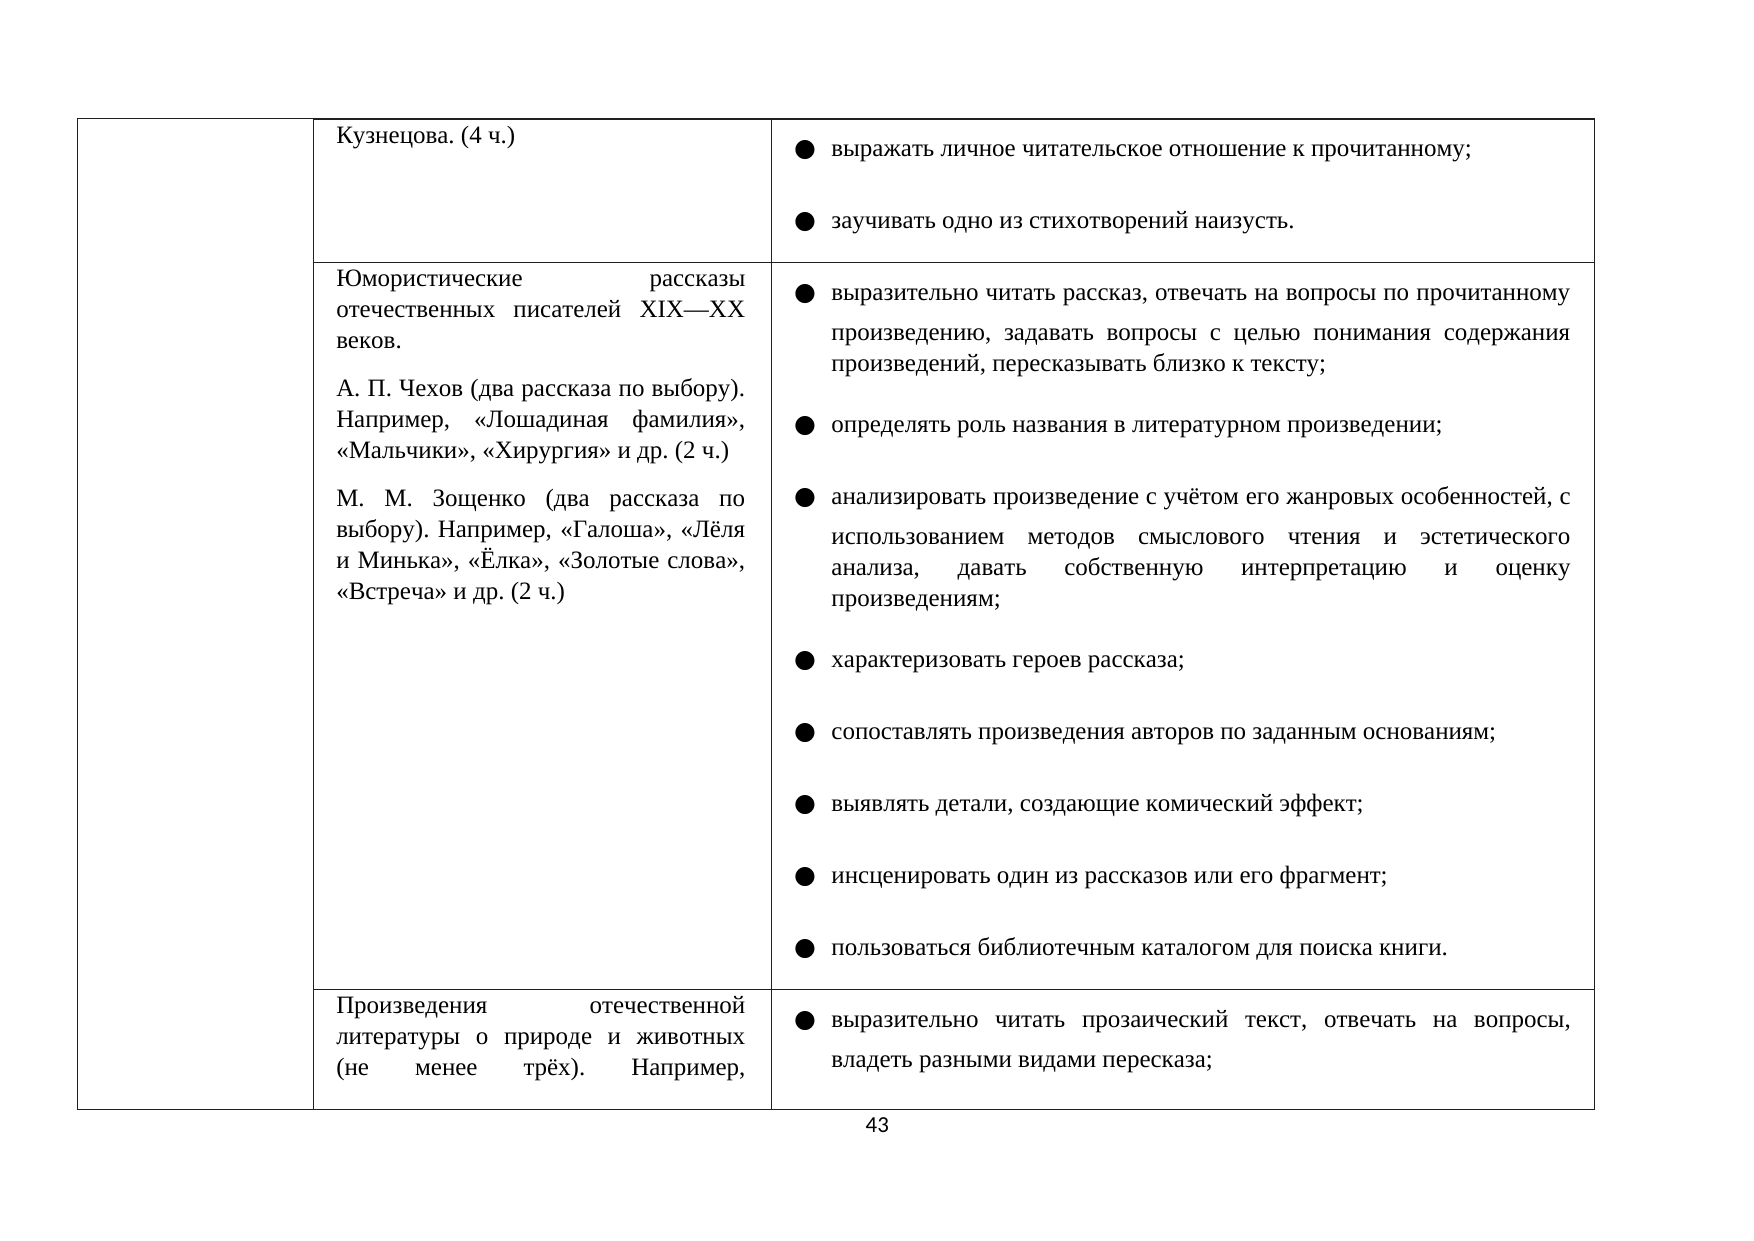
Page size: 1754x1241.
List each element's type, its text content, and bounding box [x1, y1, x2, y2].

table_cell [772, 990, 1594, 1109]
table_cell выразительно читать рассказ, отвечать на вопросы по прочитанному произведению, задавать вопросы с целью понимания содержания произведений, пересказывать близко к тексту; определять роль названия в литературном произведении; анализировать произведение с учётом его жанровых особенностей, с использованием методов смыслового чтения и эстетического анализа, давать собственную интерпретацию и оценку произведениям; характеризовать героев рассказа; сопоставлять произведения авторов по заданным основаниям; выявлять детали, создающие комический эффект; инсценировать один из рассказов или его фрагмент; пользоваться библиотечным каталогом для поиска книги. [772, 263, 1594, 989]
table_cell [314, 120, 771, 262]
table_cell Юмористические рассказы отечественных писателей XIX—XX веков. А. П. Чехов (два рассказа по выбору). Например, «Лошадиная фамилия», «Мальчики», «Хирургия» и др. (2 ч.) М. М. Зощенко (два рассказа по выбору). Например, «Галоша», «Лёля и Минька», «Ёлка», «Золотые слова», «Встреча» и др. (2 ч.) [314, 263, 771, 989]
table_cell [78, 119, 313, 1109]
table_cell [772, 120, 1594, 262]
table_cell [314, 990, 771, 1109]
